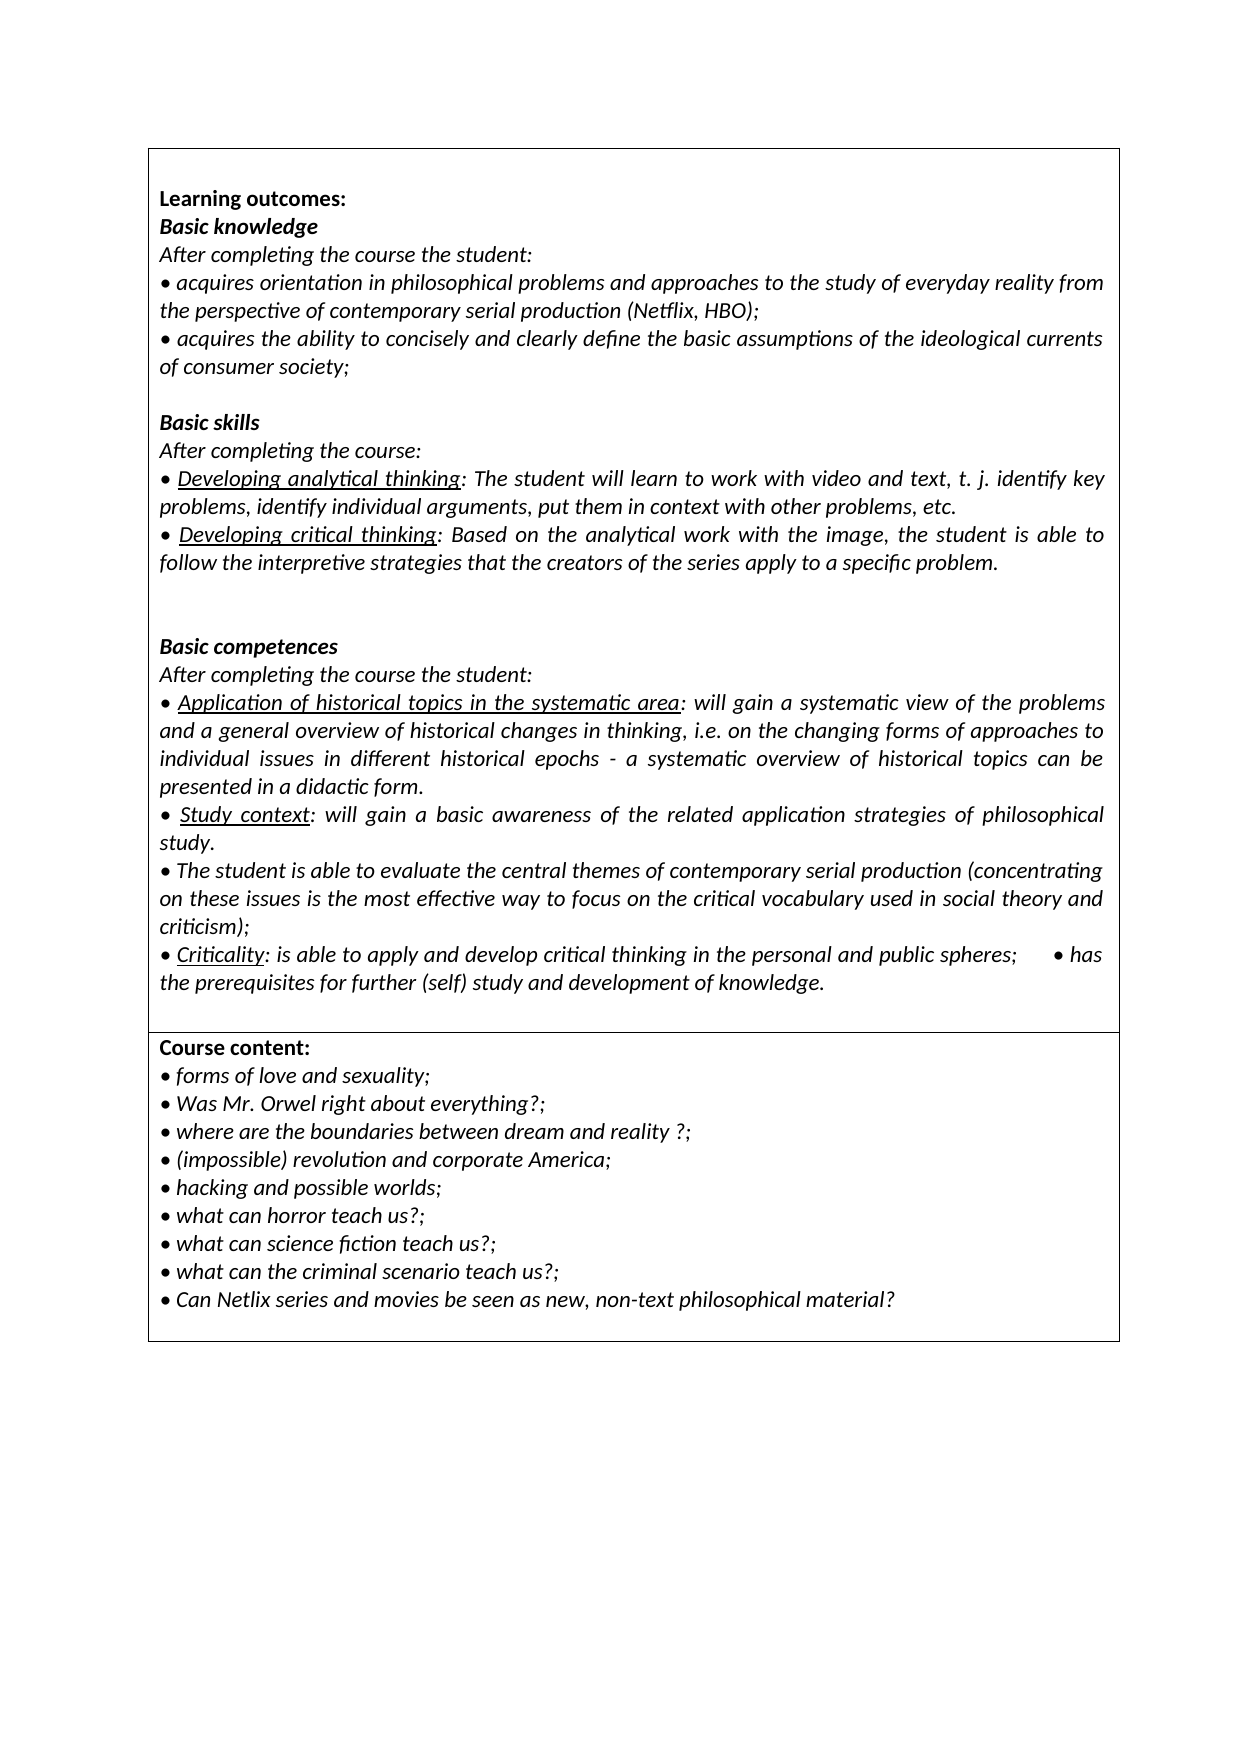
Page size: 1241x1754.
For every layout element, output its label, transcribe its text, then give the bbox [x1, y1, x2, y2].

table_cell Learning outcomes: Basic knowledge After completing the course the student: • acquires orientation in philosophical problems and approaches to the study of everyday reality from the perspective of contemporary serial production (Netflix, HBO); • acquires the ability to concisely and clearly define the basic assumptions of the ideological currents of consumer society; Basic skills After completing the course: • Developing analytical thinking: The student will learn to work with video and text, t. j. identify key problems, identify individual arguments, put them in context with other problems, etc. • Developing critical thinking: Based on the analytical work with the image, the student is able to follow the interpretive strategies that the creators of the series apply to a specific problem. Basic competences After completing the course the student: • Application of historical topics in the systematic area: will gain a systematic view of the problems and a general overview of historical changes in thinking, i.e. on the changing forms of approaches to individual issues in different historical epochs - a systematic overview of historical topics can be presented in a didactic form. • Study context: will gain a basic awareness of the related application strategies of philosophical study. • The student is able to evaluate the central themes of contemporary serial production (concentrating on these issues is the most effective way to focus on the critical vocabulary used in social theory and criticism); • Criticality: is able to apply and develop critical thinking in the personal and public spheres; • has the prerequisites for further (self) study and development of knowledge. [149, 149, 1119, 1032]
table_cell Course content: • forms of love and sexuality; • Was Mr. Orwel right about everything?; • where are the boundaries between dream and reality ?; • (impossible) revolution and corporate America; • hacking and possible worlds; • what can horror teach us?; • what can science fiction teach us?; • what can the criminal scenario teach us?; • Can Netlix series and movies be seen as new, non-text philosophical material? [149, 1033, 1119, 1341]
